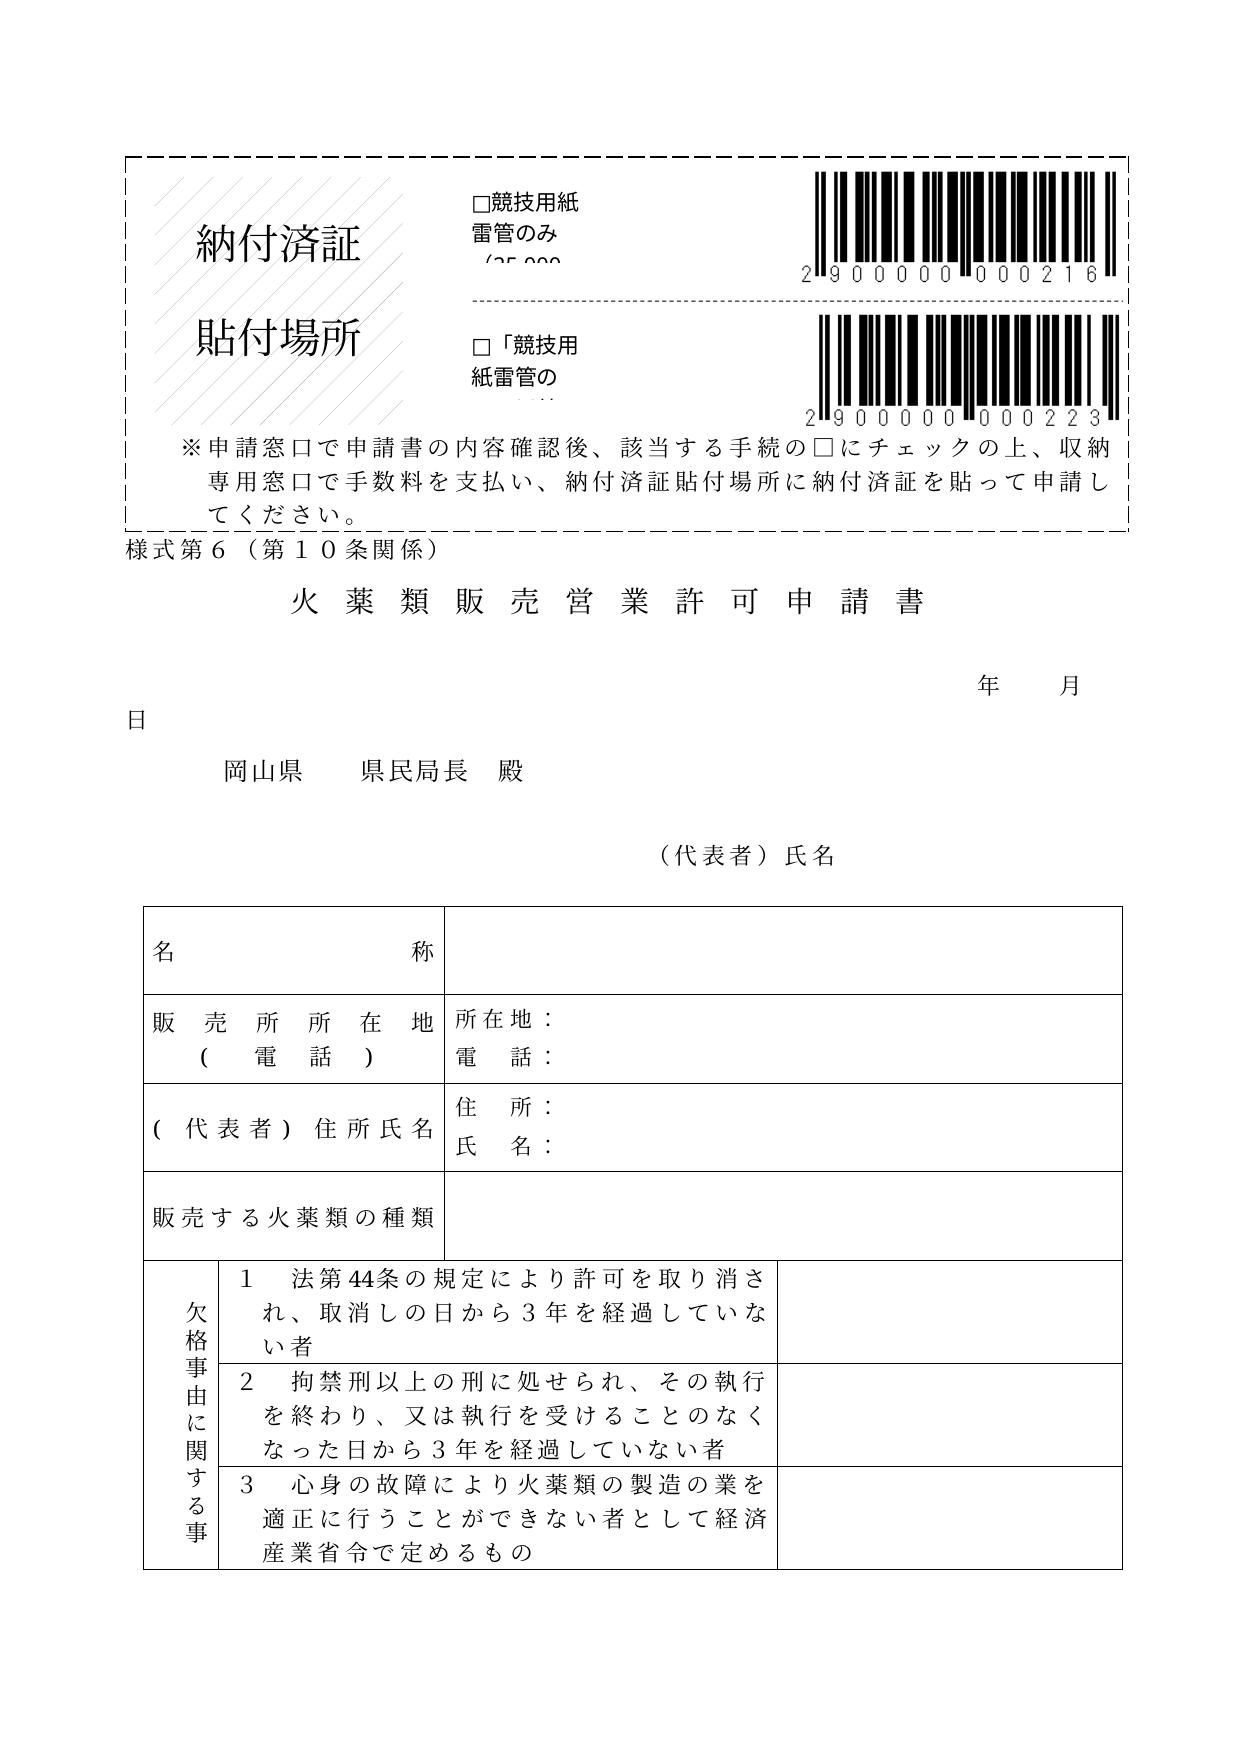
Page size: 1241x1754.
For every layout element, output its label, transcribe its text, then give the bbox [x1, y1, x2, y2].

table_cell 販売する火薬類の種類 [144, 1172, 444, 1260]
table_cell １ 法第44条の規定により許可を取り消され、取消しの日から３年を経過していない者 [219, 1261, 777, 1363]
table_cell ３ 心身の故障により火薬類の製造の業を適正に行うことができない者として経済産業省令で定めるもの [219, 1467, 777, 1568]
table_header 名 称 [144, 907, 444, 994]
table_cell (代表者)住所氏名 [144, 1084, 444, 1171]
table_cell 住 所： 氏 名： [445, 1084, 1122, 1171]
table_header ※申請窓口で申請書の内容確認後、該当する手続の□にチェックの上、収納専用窓口で手数料を支払い、納付済証貼付場所に納付済証を貼って申請してください。 [126, 156, 1128, 531]
table_cell 販売所所在地 ( 電 話 ) [144, 995, 444, 1083]
text （代表者）氏名 [125, 838, 1115, 872]
text 岡山県 県民局長 殿 [125, 736, 1115, 804]
table_header [445, 907, 1122, 994]
text 年 月 日 [125, 668, 1115, 736]
text 様式第６（第１０条関係） [125, 532, 1115, 566]
table_cell [778, 1261, 1122, 1363]
table_cell 所在地： 電 話： [445, 995, 1122, 1083]
table_cell [778, 1467, 1122, 1568]
table_cell [778, 1364, 1122, 1466]
table_cell ２ 拘禁刑以上の刑に処せられ､その執行を終わり､又は執行を受けることのなくなった日から３年を経過していない者 [219, 1364, 777, 1466]
table_cell 欠格事由に関する事項 [144, 1261, 218, 1568]
text 火薬類販売営業許可申請書 [125, 566, 1115, 634]
table_cell [445, 1172, 1122, 1260]
picture [799, 310, 1123, 432]
